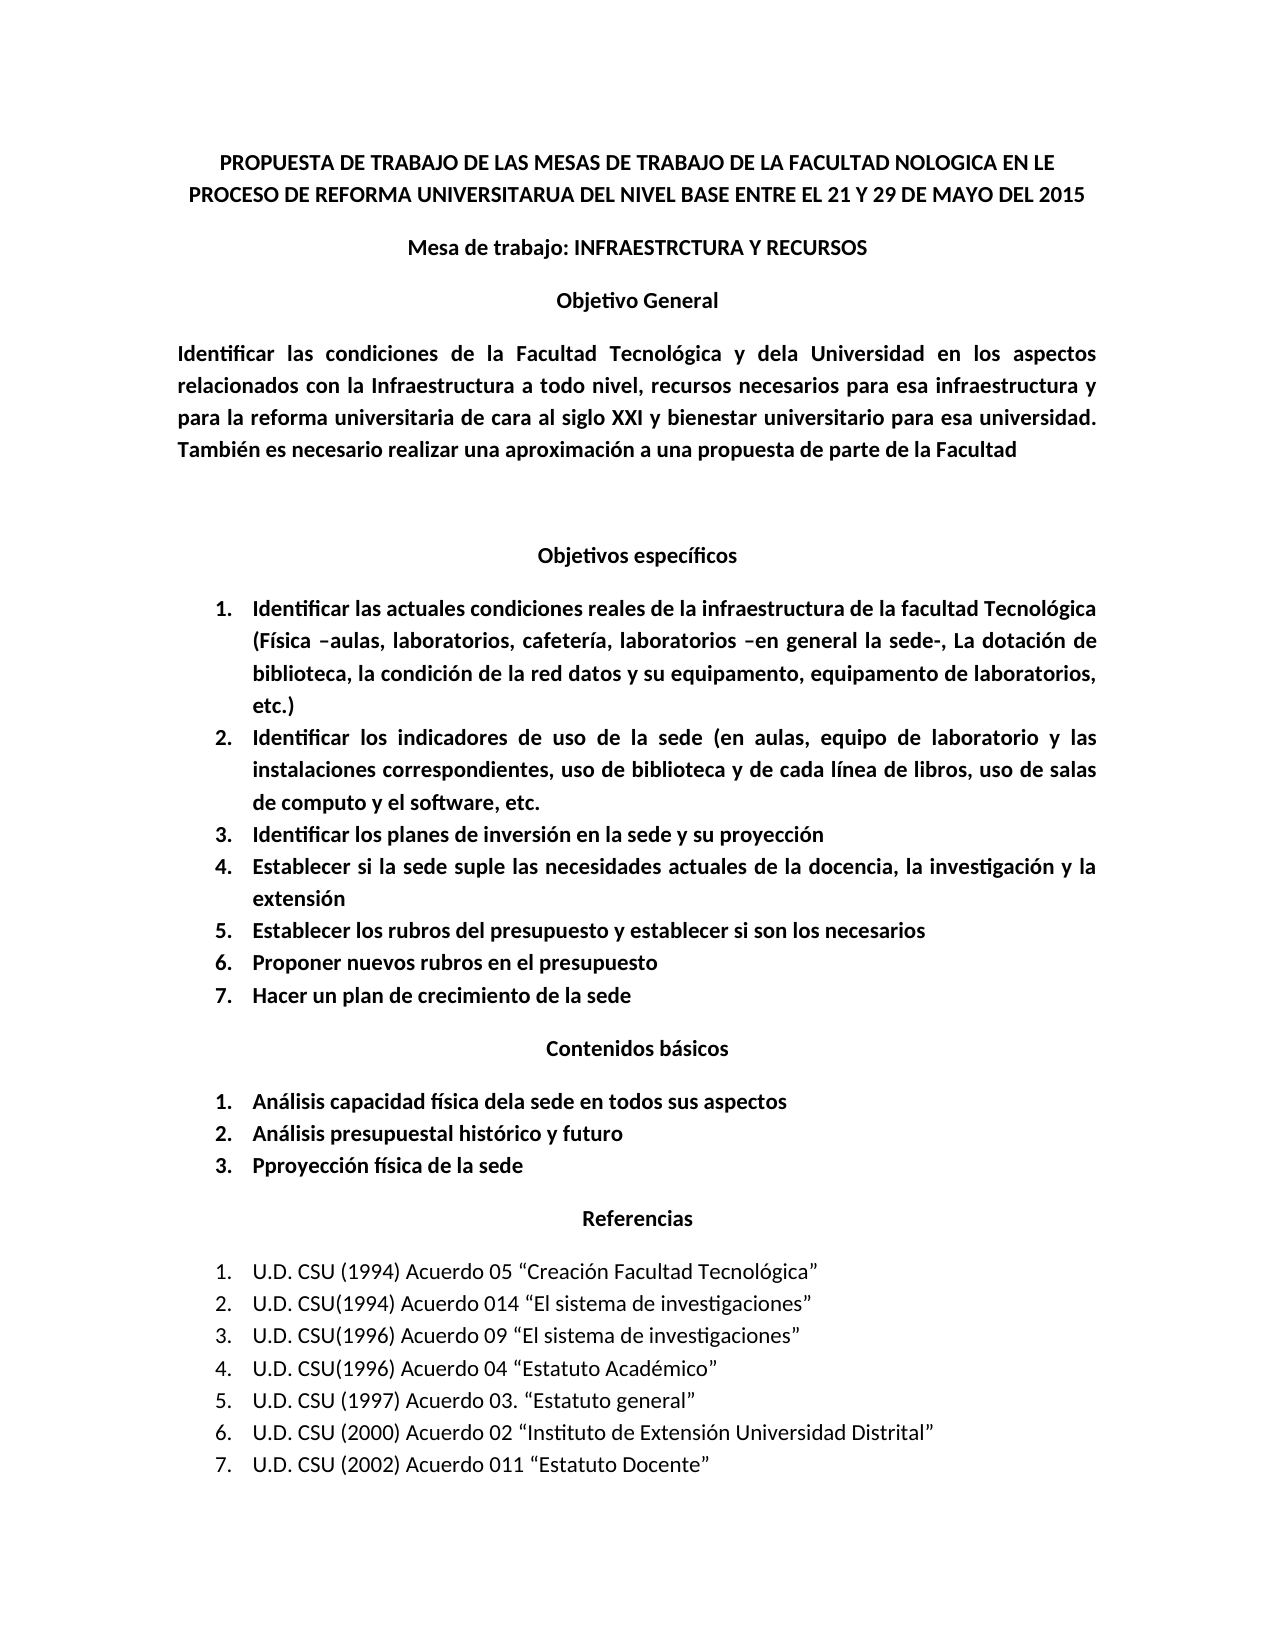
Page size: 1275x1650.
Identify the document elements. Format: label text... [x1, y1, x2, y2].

text Referencias [177, 1204, 1098, 1232]
text Objetivo General [177, 286, 1098, 314]
list Establecer los rubros del presupuesto y establecer si son los necesarios [215, 916, 1098, 944]
text Mesa de trabajo: INFRAESTRCTURA Y RECURSOS [177, 233, 1098, 261]
list Proponer nuevos rubros en el presupuesto [215, 948, 1098, 977]
text PROPUESTA DE TRABAJO DE LAS MESAS DE TRABAJO DE LA FACULTAD NOLOGICA EN LE PROCESO DE REFORMA UNIVERSITARUA DEL NIVEL BASE ENTRE EL 21 Y 29 DE MAYO DEL 2015 [177, 148, 1098, 208]
list U.D. CSU (2002) Acuerdo 011 “Estatuto Docente” [215, 1450, 1098, 1478]
list Establecer si la sede suple las necesidades actuales de la docencia, la investigación y la extensión [215, 852, 1098, 912]
list Identificar los indicadores de uso de la sede (en aulas, equipo de laboratorio y las instalaciones correspondientes, uso de biblioteca y de cada línea de libros, uso de salas de computo y el software, etc. [215, 723, 1098, 816]
text Identificar las condiciones de la Facultad Tecnológica y dela Universidad en los aspectos relacionados con la Infraestructura a todo nivel, recursos necesarios para esa infraestructura y para la reforma universitaria de cara al siglo XXI y bienestar universitario para esa universidad. También es necesario realizar una aproximación a una propuesta de parte de la Facultad [177, 339, 1098, 463]
text Objetivos específicos [177, 541, 1098, 569]
list U.D. CSU (2000) Acuerdo 02 “Instituto de Extensión Universidad Distrital” [215, 1418, 1098, 1446]
list U.D. CSU(1994) Acuerdo 014 “El sistema de investigaciones” [215, 1289, 1098, 1317]
list U.D. CSU (1997) Acuerdo 03. “Estatuto general” [215, 1386, 1098, 1414]
list Análisis capacidad física dela sede en todos sus aspectos [215, 1087, 1098, 1115]
list Análisis presupuestal histórico y futuro [215, 1119, 1098, 1147]
text Contenidos básicos [177, 1034, 1098, 1062]
list Pproyección física de la sede [215, 1151, 1098, 1179]
list U.D. CSU(1996) Acuerdo 09 “El sistema de investigaciones” [215, 1322, 1098, 1349]
list Identificar los planes de inversión en la sede y su proyección [215, 820, 1098, 848]
list Hacer un plan de crecimiento de la sede [215, 981, 1098, 1009]
list U.D. CSU(1996) Acuerdo 04 “Estatuto Académico” [215, 1354, 1098, 1382]
list U.D. CSU (1994) Acuerdo 05 “Creación Facultad Tecnológica” [215, 1257, 1098, 1285]
list Identificar las actuales condiciones reales de la infraestructura de la facultad Tecnológica (Física –aulas, laboratorios, cafetería, laboratorios –en general la sede-, La dotación de biblioteca, la condición de la red datos y su equipamento, equipamento de laboratorios, etc.) [215, 594, 1098, 719]
